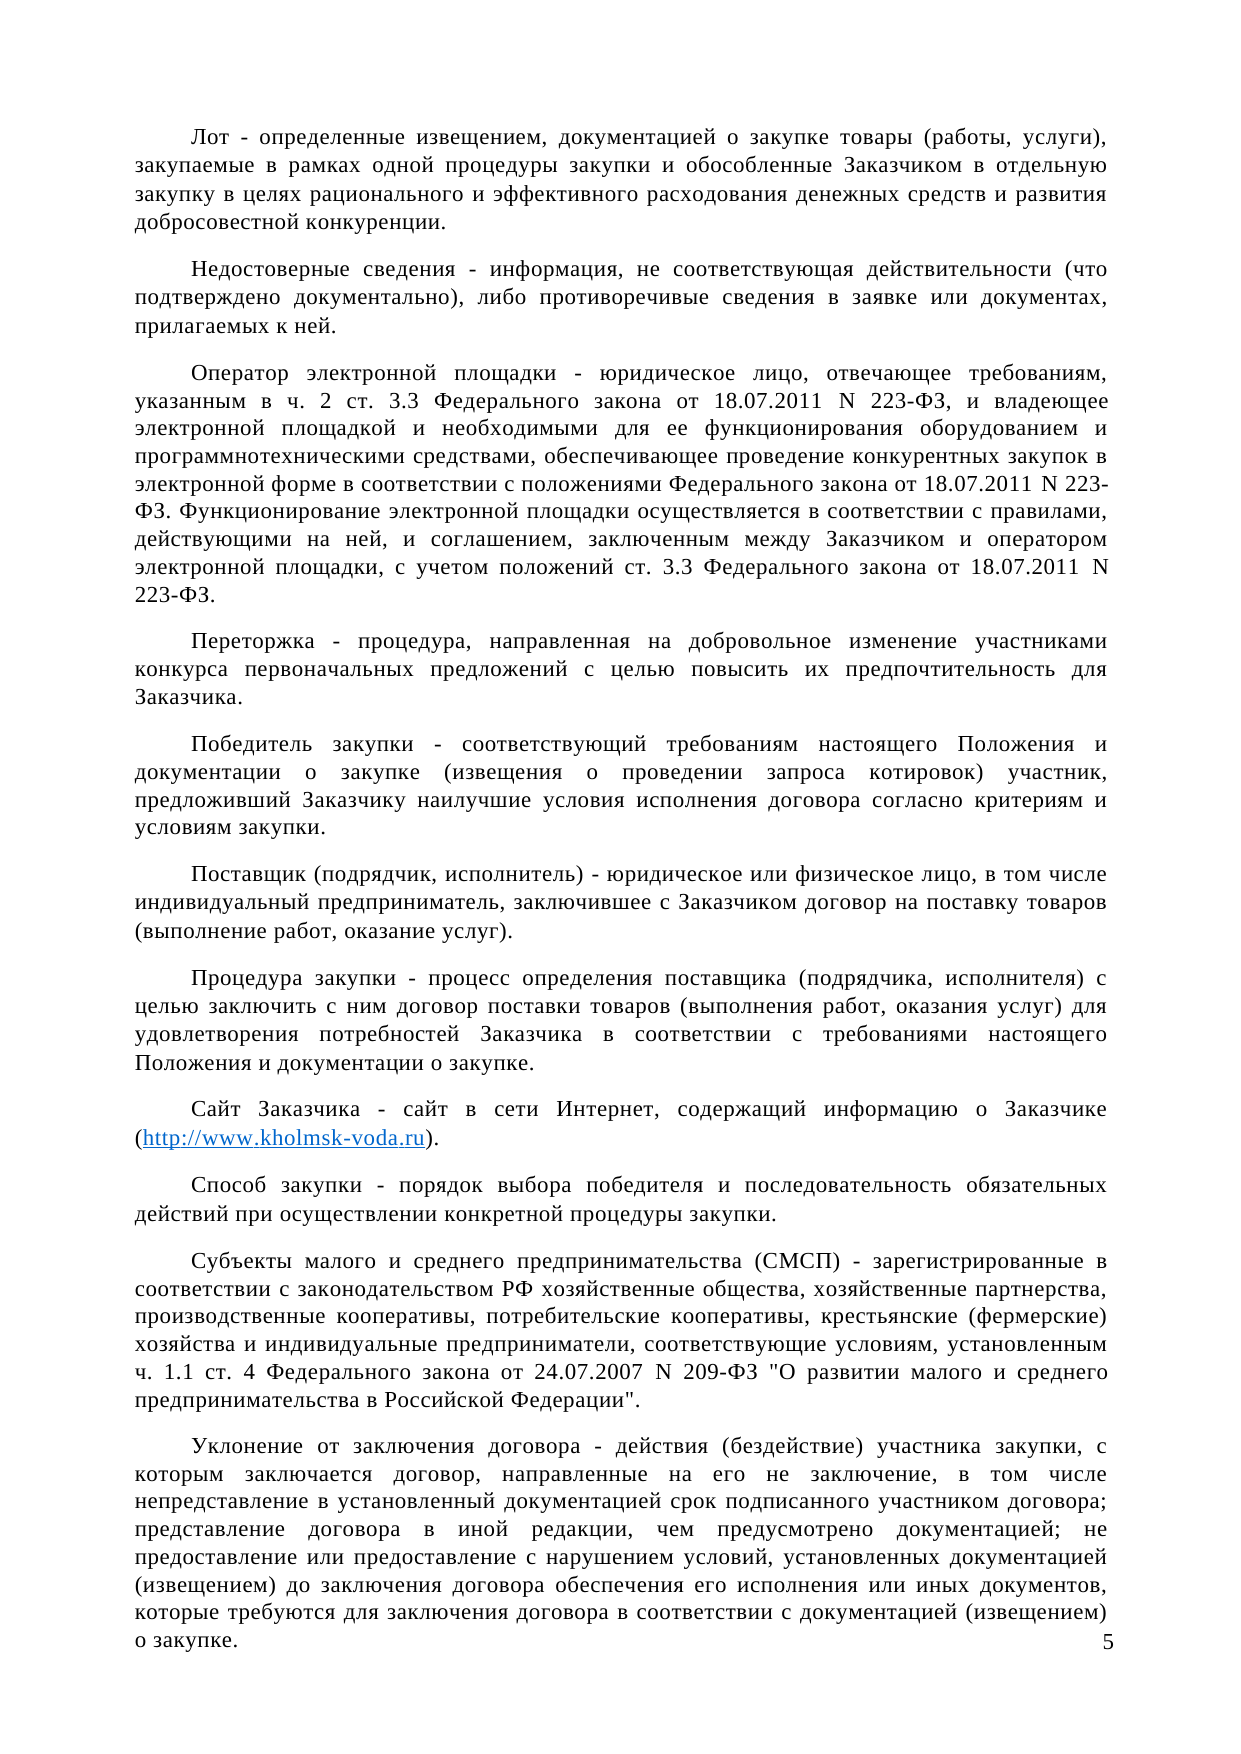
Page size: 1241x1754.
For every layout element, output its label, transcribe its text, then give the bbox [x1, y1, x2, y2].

text Недостоверные сведения - информация, не соответствующая действительности (что подтверждено документально), либо противоречивые сведения в заявке или документах, прилагаемых к ней. [134, 253, 1109, 339]
text Процедура закупки - процесс определения поставщика (подрядчика, исполнителя) с целью заключить с ним договор поставки товаров (выполнения работ, оказания услуг) для удовлетворения потребностей Заказчика в соответствии с требованиями настоящего Положения и документации о закупке. [134, 963, 1109, 1076]
text Переторжка - процедура, направленная на добровольное изменение участниками конкурса первоначальных предложений с целью повысить их предпочтительность для Заказчика. [134, 626, 1109, 710]
text Оператор электронной площадки - юридическое лицо, отвечающее требованиям, указанным в ч. 2 ст. 3.3 Федерального закона от 18.07.2011 N 223-ФЗ, и владеющее электронной площадкой и необходимыми для ее функционирования оборудованием и программнотехническими средствами, обеспечивающее проведение конкурентных закупок в электронной форме в соответствии с положениями Федерального закона от 18.07.2011 N 223-ФЗ. Функционирование электронной площадки осуществляется в соответствии с правилами, действующими на ней, и соглашением, заключенным между Заказчиком и оператором электронной площадки, с учетом положений ст. 3.3 Федерального закона от 18.07.2011 N 223-ФЗ. [134, 358, 1109, 608]
text Сайт Заказчика - сайт в сети Интернет, содержащий информацию о Заказчике (http://www.kholmsk-voda.ru). [134, 1094, 1109, 1151]
text Способ закупки - порядок выбора победителя и последовательность обязательных действий при осуществлении конкретной процедуры закупки. [134, 1170, 1109, 1227]
text Победитель закупки - соответствующий требованиям настоящего Положения и документации о закупке (извещения о проведении запроса котировок) участник, предложивший Заказчику наилучшие условия исполнения договора согласно критериям и условиям закупки. [134, 729, 1109, 840]
text Субъекты малого и среднего предпринимательства (СМСП) - зарегистрированные в соответствии с законодательством РФ хозяйственные общества, хозяйственные партнерства, производственные кооперативы, потребительские кооперативы, крестьянские (фермерские) хозяйства и индивидуальные предприниматели, соответствующие условиям, установленным ч. 1.1 ст. 4 Федерального закона от 24.07.2007 N 209-ФЗ "О развитии малого и среднего предпринимательства в Российской Федерации". [134, 1246, 1109, 1413]
text Лот - определенные извещением, документацией о закупке товары (работы, услуги), закупаемые в рамках одной процедуры закупки и обособленные Заказчиком в отдельную закупку в целях рационального и эффективного расходования денежных средств и развития добросовестной конкуренции. [134, 122, 1109, 235]
text Уклонение от заключения договора - действия (бездействие) участника закупки, с которым заключается договор, направленные на его не заключение, в том числе непредставление в установленный документацией срок подписанного участником договора; представление договора в иной редакции, чем предусмотрено документацией; не предоставление или предоставление с нарушением условий, установленных документацией (извещением) до заключения договора обеспечения его исполнения или иных документов, которые требуются для заключения договора в соответствии с документацией (извещением) о закупке. [134, 1431, 1109, 1653]
text Поставщик (подрядчик, исполнитель) - юридическое или физическое лицо, в том числе индивидуальный предприниматель, заключившее с Заказчиком договор на поставку товаров (выполнение работ, оказание услуг). [134, 858, 1109, 944]
